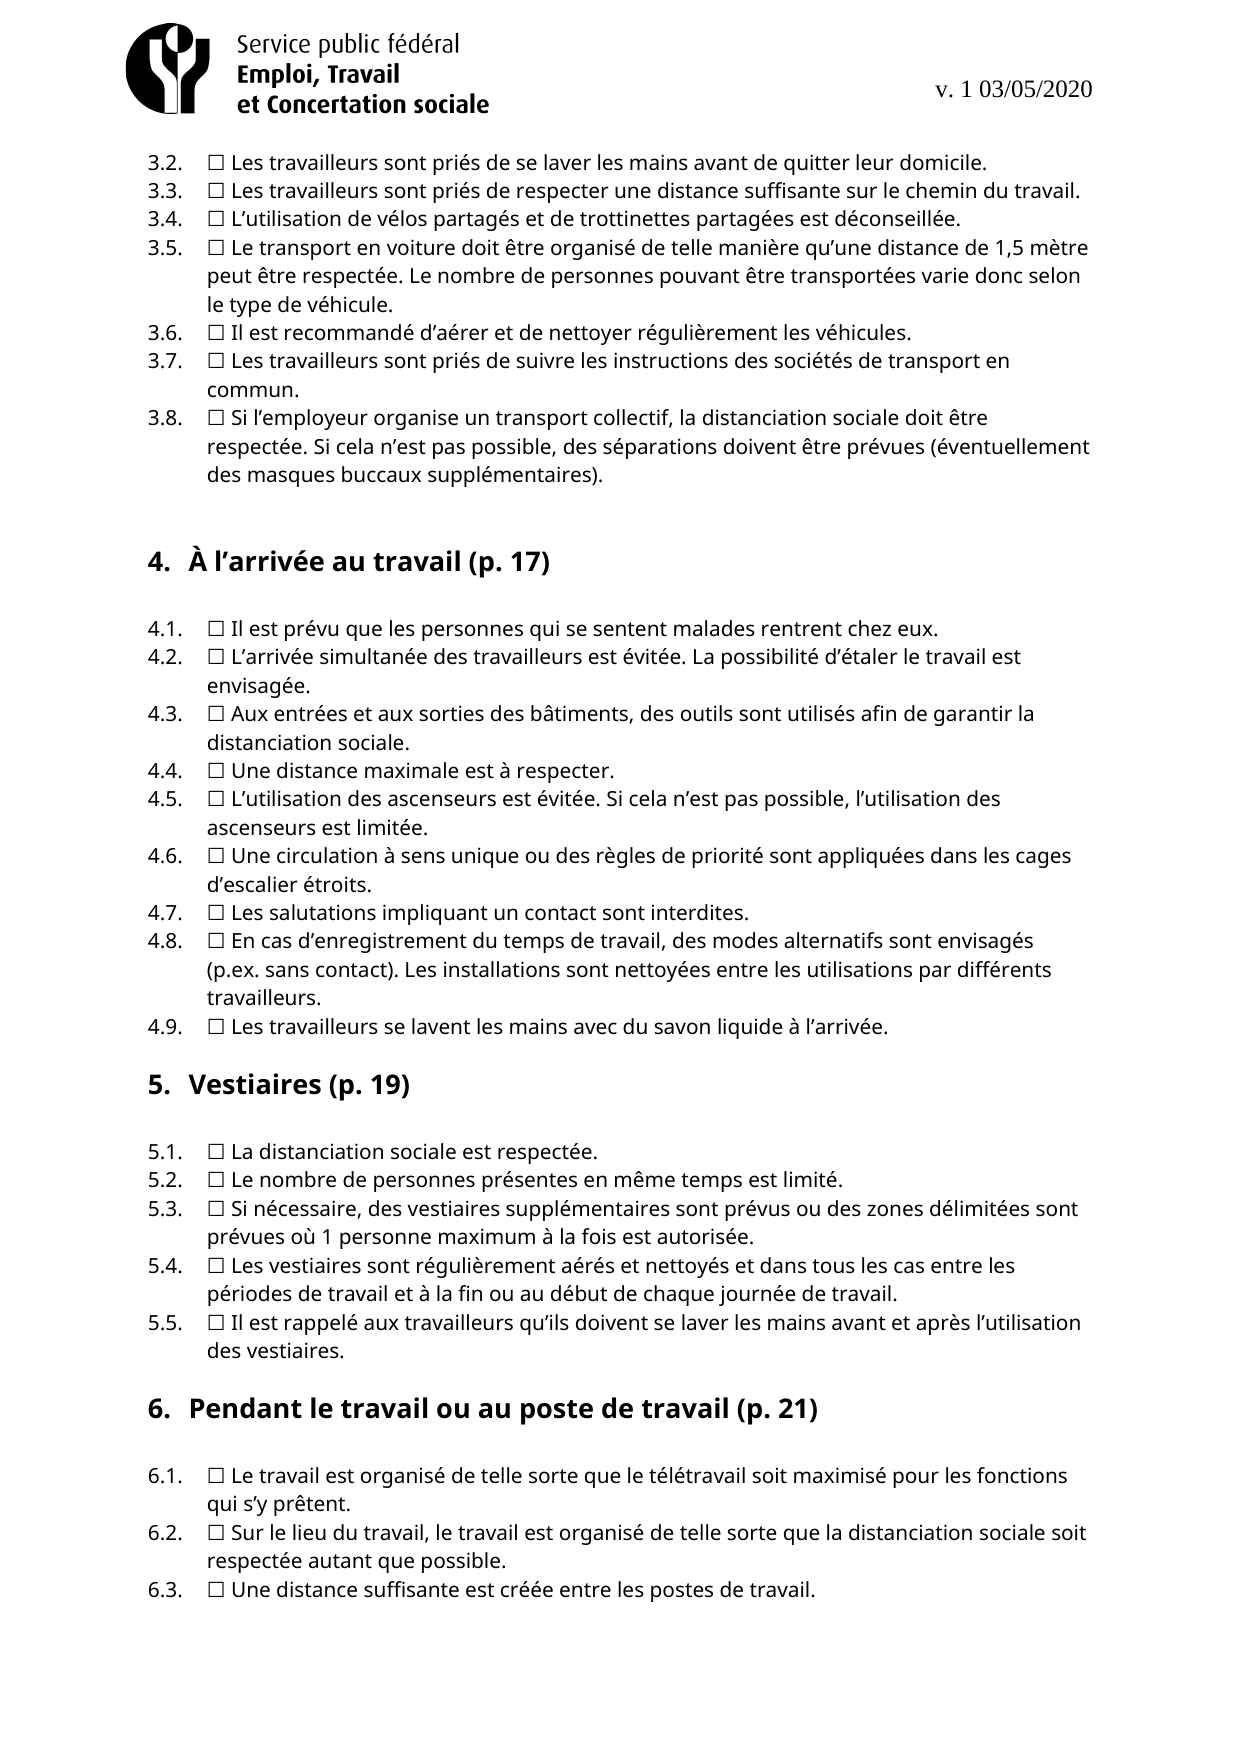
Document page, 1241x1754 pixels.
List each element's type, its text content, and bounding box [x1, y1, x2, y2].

list L’arrivée simultanée des travailleurs est évitée. La possibilité d’étaler le travail est envisagée. [148, 642, 1093, 699]
list Une circulation à sens unique ou des règles de priorité sont appliquées dans les cages d’escalier étroits. [148, 841, 1093, 898]
list Les travailleurs sont priés de respecter une distance suffisante sur le chemin du travail. [148, 176, 1093, 204]
list Les travailleurs sont priés de suivre les instructions des sociétés de transport en commun. [148, 347, 1093, 403]
list Il est recommandé d’aérer et de nettoyer régulièrement les véhicules. [148, 318, 1093, 347]
subtitle Pendant le travail ou au poste de travail (p. 21) [148, 1389, 1093, 1426]
list Sur le lieu du travail, le travail est organisé de telle sorte que la distanciation sociale soit respectée autant que possible. [148, 1518, 1093, 1575]
list L’utilisation des ascenseurs est évitée. Si cela n’est pas possible, l’utilisation des ascenseurs est limitée. [148, 784, 1093, 841]
picture [125, 23, 490, 119]
list Il est rappelé aux travailleurs qu’ils doivent se laver les mains avant et après l’utilisation des vestiaires. [148, 1308, 1093, 1364]
list Une distance suffisante est créée entre les postes de travail. [148, 1575, 1093, 1603]
list Les travailleurs se lavent les mains avec du savon liquide à l’arrivée. [148, 1012, 1093, 1040]
list Le nombre de personnes présentes en même temps est limité. [148, 1165, 1093, 1194]
subtitle À l’arrivée au travail (p. 17) [148, 542, 1093, 579]
list Il est prévu que les personnes qui se sentent malades rentrent chez eux. [148, 614, 1093, 642]
list Le travail est organisé de telle sorte que le télétravail soit maximisé pour les fonctions qui s’y prêtent. [148, 1461, 1093, 1518]
list L’utilisation de vélos partagés et de trottinettes partagées est déconseillée. [148, 204, 1093, 233]
list En cas d’enregistrement du temps de travail, des modes alternatifs sont envisagés (p.ex. sans contact). Les installations sont nettoyées entre les utilisations par différents travailleurs. [148, 927, 1093, 1012]
list La distanciation sociale est respectée. [148, 1137, 1093, 1165]
list Le transport en voiture doit être organisé de telle manière qu’une distance de 1,5 mètre peut être respectée. Le nombre de personnes pouvant être transportées varie donc selon le type de véhicule. [148, 233, 1093, 318]
list Les travailleurs sont priés de se laver les mains avant de quitter leur domicile. [148, 148, 1093, 176]
list Une distance maximale est à respecter. [148, 756, 1093, 784]
list Aux entrées et aux sorties des bâtiments, des outils sont utilisés afin de garantir la distanciation sociale. [148, 699, 1093, 756]
list Les salutations impliquant un contact sont interdites. [148, 898, 1093, 927]
list Si nécessaire, des vestiaires supplémentaires sont prévus ou des zones délimitées sont prévues où 1 personne maximum à la fois est autorisée. [148, 1194, 1093, 1251]
subtitle Vestiaires (p. 19) [148, 1065, 1093, 1102]
list Les vestiaires sont régulièrement aérés et nettoyés et dans tous les cas entre les périodes de travail et à la fin ou au début de chaque journée de travail. [148, 1251, 1093, 1308]
list Si l’employeur organise un transport collectif, la distanciation sociale doit être respectée. Si cela n’est pas possible, des séparations doivent être prévues (éventuellement des masques buccaux supplémentaires). [148, 403, 1093, 489]
